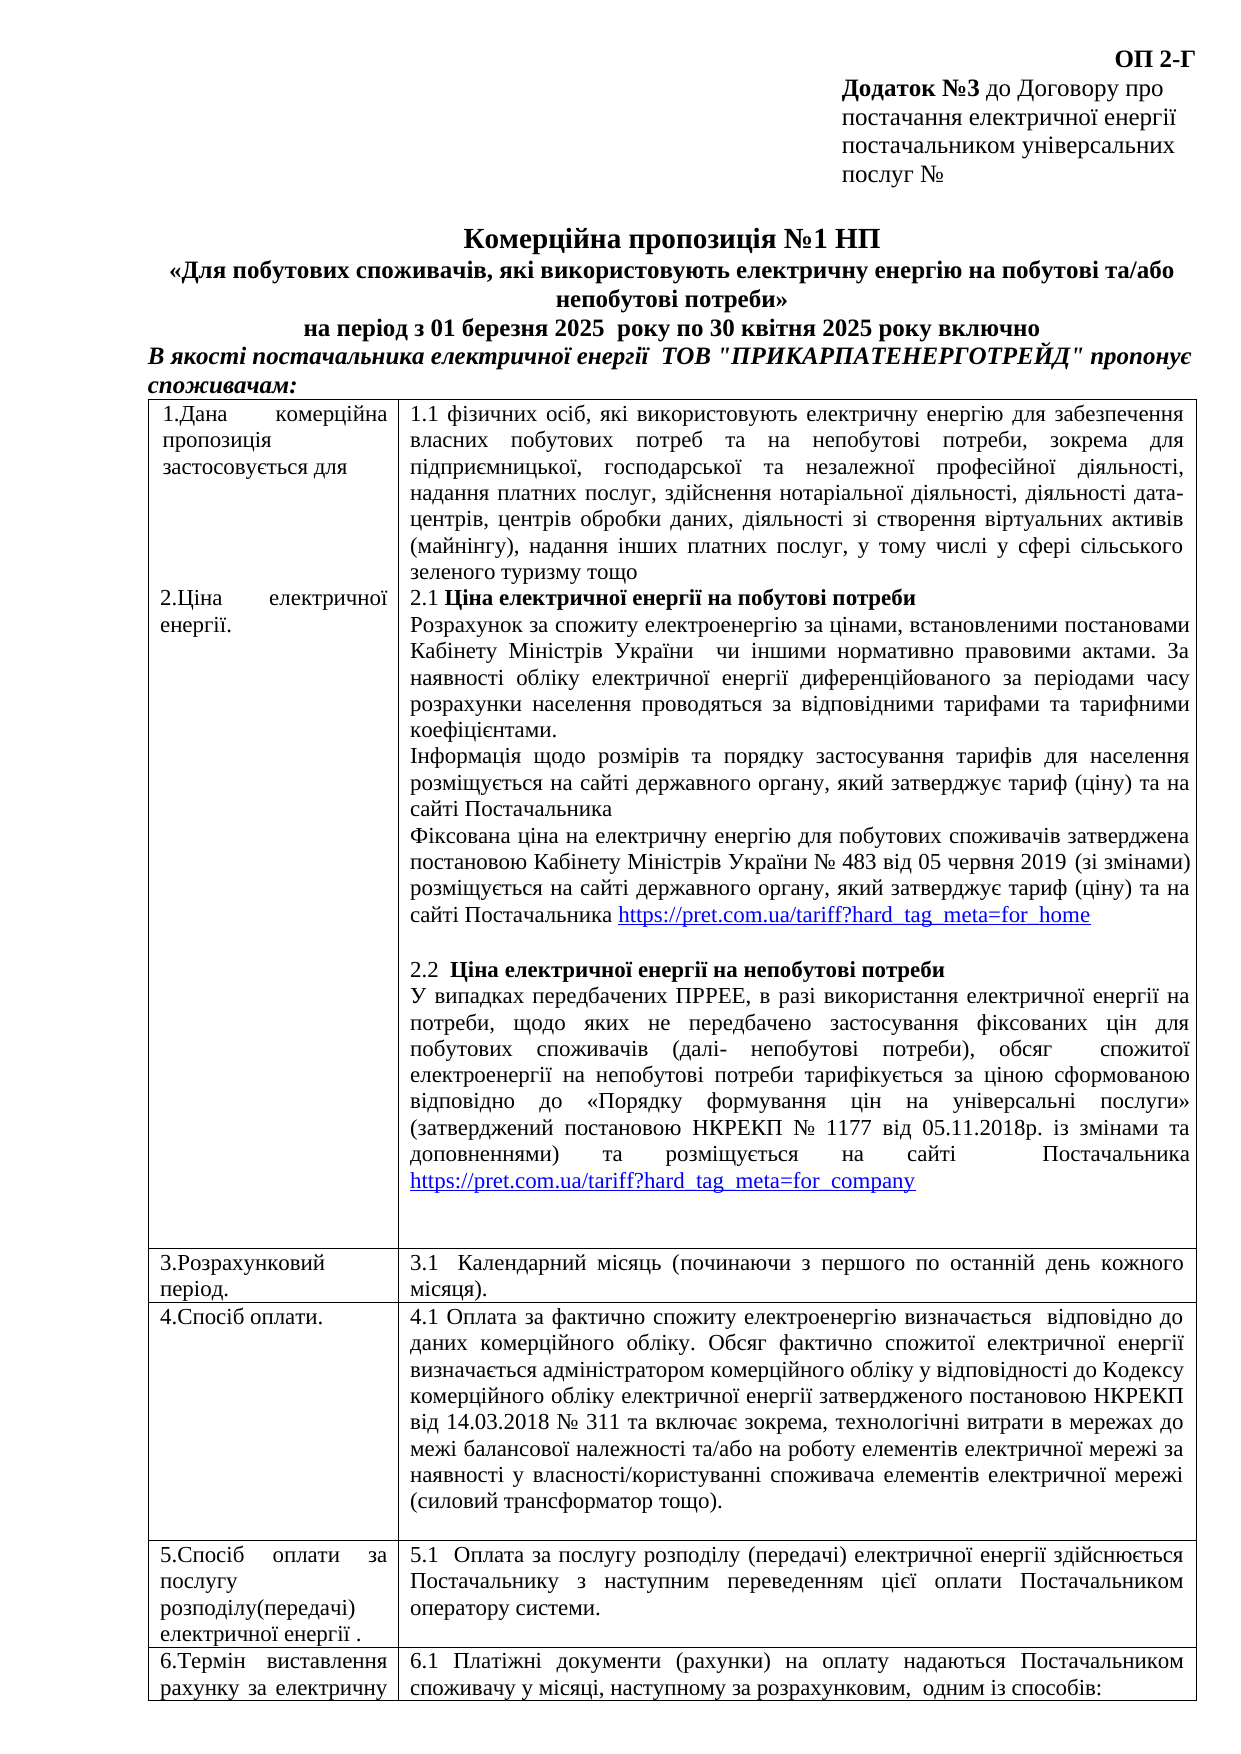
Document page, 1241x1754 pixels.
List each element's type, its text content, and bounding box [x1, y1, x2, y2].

text Додаток №3 до Договору про постачання електричної енергії постачальником універсальних послуг № [842, 73, 1196, 188]
table_header 1.Дана комерційна пропозиція застосовується для [149, 400, 398, 584]
table_cell 2.Ціна електричної енергії. [149, 585, 398, 1248]
table_cell 4.1 Оплата за фактично спожиту електроенергію визначається відповідно до даних комерційного обліку. Обсяг фактично спожитої електричної енергії визначається адміністратором комерційного обліку у відповідності до Кодексу комерційного обліку електричної енергії затвердженого постановою НКРЕКП від 14.03.2018 № 311 та включає зокрема, технологічні витрати в мережах до межі балансової належності та/або на роботу елементів електричної мережі за наявності у власності/користуванні споживача елементів електричної мережі (силовий трансформатор тощо). [399, 1303, 1196, 1540]
table_cell 2.1 Ціна електричної енергії на побутові потреби Розрахунок за спожиту електроенергію за цінами, встановленими постановами Кабінету Міністрів України чи іншими нормативно правовими актами. За наявності обліку електричної енергії диференційованого за періодами часу розрахунки населення проводяться за відповідними тарифами та тарифними коефіцієнтами. Інформація щодо розмірів та порядку застосування тарифів для населення розміщується на сайті державного органу, який затверджує тариф (ціну) та на сайті Постачальника Фіксована ціна на електричну енергію для побутових споживачів затверджена постановою Кабінету Міністрів України № 483 від 05 червня 2019 (зі змінами) розміщується на сайті державного органу, який затверджує тариф (ціну) та на сайті Постачальника https://pret.com.ua/tariff?hard_tag_meta=for_home 2.2 Ціна електричної енергії на непобутові потреби У випадках передбачених ПРРЕЕ, в разі використання електричної енергії на потреби, щодо яких не передбачено застосування фіксованих цін для побутових споживачів (далі- непобутові потреби), обсяг спожитої електроенергії на непобутові потреби тарифікується за ціною сформованою відповідно до «Порядку формування цін на універсальні послуги» (затверджений постановою НКРЕКП № 1177 від 05.11.2018р. із змінами та доповненнями) та розміщується на сайті Постачальника https://pret.com.ua/tariff?hard_tag_meta=for_company [399, 585, 1196, 1248]
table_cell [149, 1648, 398, 1700]
table_cell 3.Розрахунковий період. [149, 1249, 398, 1302]
table_cell 5.Спосіб оплати за послугу розподілу(передачі) електричної енергії . [149, 1541, 398, 1647]
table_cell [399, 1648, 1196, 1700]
text В якості постачальника електричної енергії ТОВ "ПРИКАРПАТЕНЕРГОТРЕЙД" пропонує споживачам: [148, 341, 1196, 399]
text на період з 01 березня 2025 року по 30 квітня 2025 року включно [148, 313, 1196, 341]
text Комерційна пропозиція №1 НП [148, 222, 1196, 255]
text ОП 2-Г [842, 44, 1196, 73]
table_cell 5.1 Оплата за послугу розподілу (передачі) електричної енергії здійснюється Постачальнику з наступним переведенням цієї оплати Постачальником оператору системи. [399, 1541, 1196, 1647]
table_cell 4.Спосіб оплати. [149, 1303, 398, 1540]
table_header 1.1 фізичних осіб, які використовують електричну енергію для забезпечення власних побутових потреб та на непобутові потреби, зокрема для підприємницької, господарської та незалежної професійної діяльності, надання платних послуг, здійснення нотаріальної діяльності, діяльності дата-центрів, центрів обробки даних, діяльності зі створення віртуальних активів (майнінгу), надання інших платних послуг, у тому числі у сфері сільського зеленого туризму тощо [399, 400, 1196, 584]
text «Для побутових споживачів, які використовують електричну енергію на побутові та/або непобутові потреби» [148, 255, 1196, 313]
table_cell Календарний місяць (починаючи з першого по останній день кожного місяця). [399, 1249, 1196, 1302]
